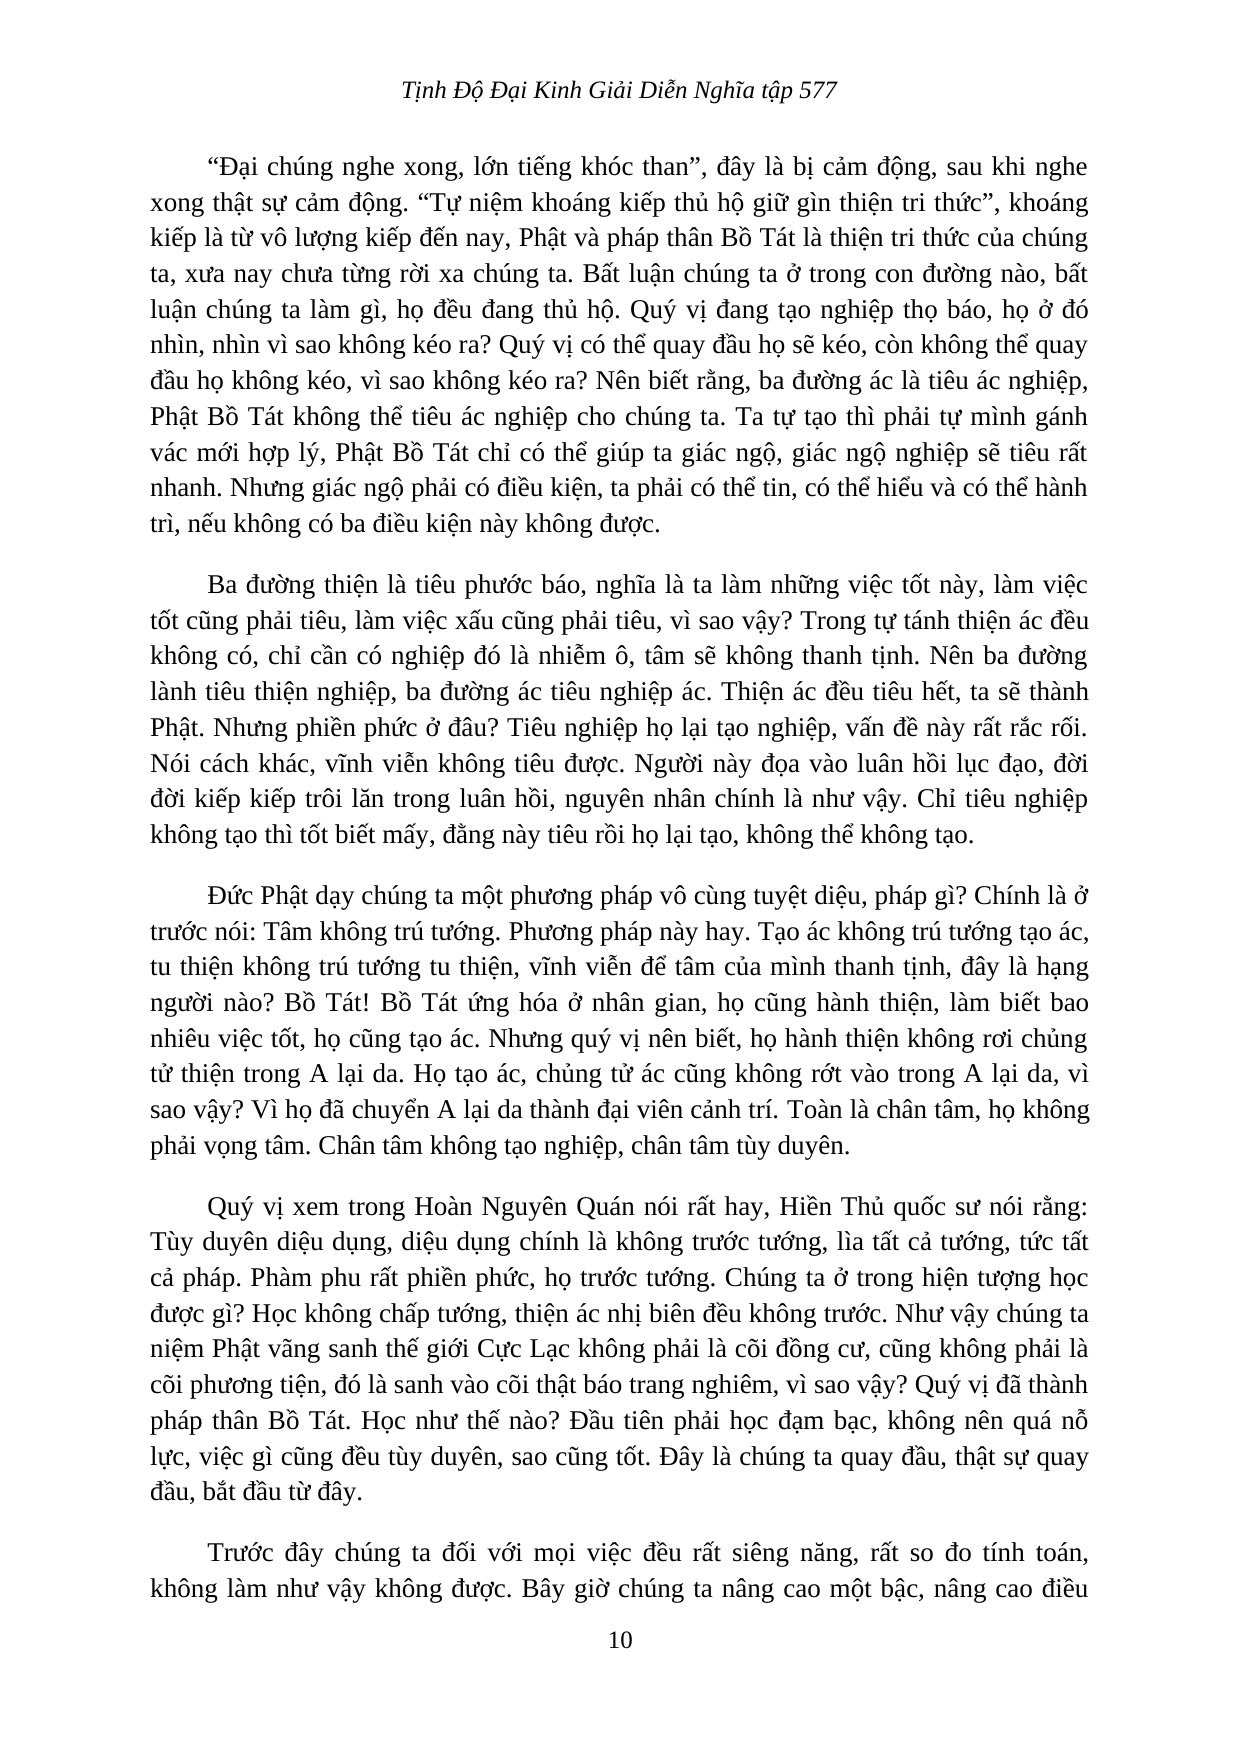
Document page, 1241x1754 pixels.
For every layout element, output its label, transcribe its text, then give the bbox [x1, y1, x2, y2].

text Ba đường thiện là tiêu phước báo, nghĩa là ta làm những việc tốt này, làm việc tốt cũng phải tiêu, làm việc xấu cũng phải tiêu, vì sao vậy? Trong tự tánh thiện ác đều không có, chỉ cần có nghiệp đó là nhiễm ô, tâm sẽ không thanh tịnh. Nên ba đường lành tiêu thiện nghiệp, ba đường ác tiêu nghiệp ác. Thiện ác đều tiêu hết, ta sẽ thành Phật. Nhưng phiền phức ở đâu? Tiêu nghiệp họ lại tạo nghiệp, vấn đề này rất rắc rối. Nói cách khác, vĩnh viễn không tiêu được. Người này đọa vào luân hồi lục đạo, đời đời kiếp kiếp trôi lăn trong luân hồi, nguyên nhân chính là như vậy. Chỉ tiêu nghiệp không tạo thì tốt biết mấy, đằng này tiêu rồi họ lại tạo, không thể không tạo. [150, 568, 1090, 849]
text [150, 1536, 1090, 1603]
text Quý vị xem trong Hoàn Nguyên Quán nói rất hay, Hiền Thủ quốc sư nói rằng: Tùy duyên diệu dụng, diệu dụng chính là không trước tướng, lìa tất cả tướng, tức tất cả pháp. Phàm phu rất phiền phức, họ trước tướng. Chúng ta ở trong hiện tượng học được gì? Học không chấp tướng, thiện ác nhị biên đều không trước. Như vậy chúng ta niệm Phật vãng sanh thế giới Cực Lạc không phải là cõi đồng cư, cũng không phải là cõi phương tiện, đó là sanh vào cõi thật báo trang nghiêm, vì sao vậy? Quý vị đã thành pháp thân Bồ Tát. Học như thế nào? Đầu tiên phải học đạm bạc, không nên quá nỗ lực, việc gì cũng đều tùy duyên, sao cũng tốt. Đây là chúng ta quay đầu, thật sự quay đầu, bắt đầu từ đây. [150, 1190, 1090, 1507]
text “Đại chúng nghe xong, lớn tiếng khóc than”, đây là bị cảm động, sau khi nghe xong thật sự cảm động. “Tự niệm khoáng kiếp thủ hộ giữ gìn thiện tri thức”, khoáng kiếp là từ vô lượng kiếp đến nay, Phật và pháp thân Bồ Tát là thiện tri thức của chúng ta, xưa nay chưa từng rời xa chúng ta. Bất luận chúng ta ở trong con đường nào, bất luận chúng ta làm gì, họ đều đang thủ hộ. Quý vị đang tạo nghiệp thọ báo, họ ở đó nhìn, nhìn vì sao không kéo ra? Quý vị có thể quay đầu họ sẽ kéo, còn không thể quay đầu họ không kéo, vì sao không kéo ra? Nên biết rằng, ba đường ác là tiêu ác nghiệp, Phật Bồ Tát không thể tiêu ác nghiệp cho chúng ta. Ta tự tạo thì phải tự mình gánh vác mới hợp lý, Phật Bồ Tát chỉ có thể giúp ta giác ngộ, giác ngộ nghiệp sẽ tiêu rất nhanh. Nhưng giác ngộ phải có điều kiện, ta phải có thể tin, có thể hiểu và có thể hành trì, nếu không có ba điều kiện này không được. [150, 150, 1090, 538]
text Đức Phật dạy chúng ta một phương pháp vô cùng tuyệt diệu, pháp gì? Chính là ở trước nói: Tâm không trú tướng. Phương pháp này hay. Tạo ác không trú tướng tạo ác, tu thiện không trú tướng tu thiện, vĩnh viễn để tâm của mình thanh tịnh, đây là hạng người nào? Bồ Tát! Bồ Tát ứng hóa ở nhân gian, họ cũng hành thiện, làm biết bao nhiêu việc tốt, họ cũng tạo ác. Nhưng quý vị nên biết, họ hành thiện không rơi chủng tử thiện trong A lại da. Họ tạo ác, chủng tử ác cũng không rớt vào trong A lại da, vì sao vậy? Vì họ đã chuyển A lại da thành đại viên cảnh trí. Toàn là chân tâm, họ không phải vọng tâm. Chân tâm không tạo nghiệp, chân tâm tùy duyên. [150, 879, 1090, 1160]
